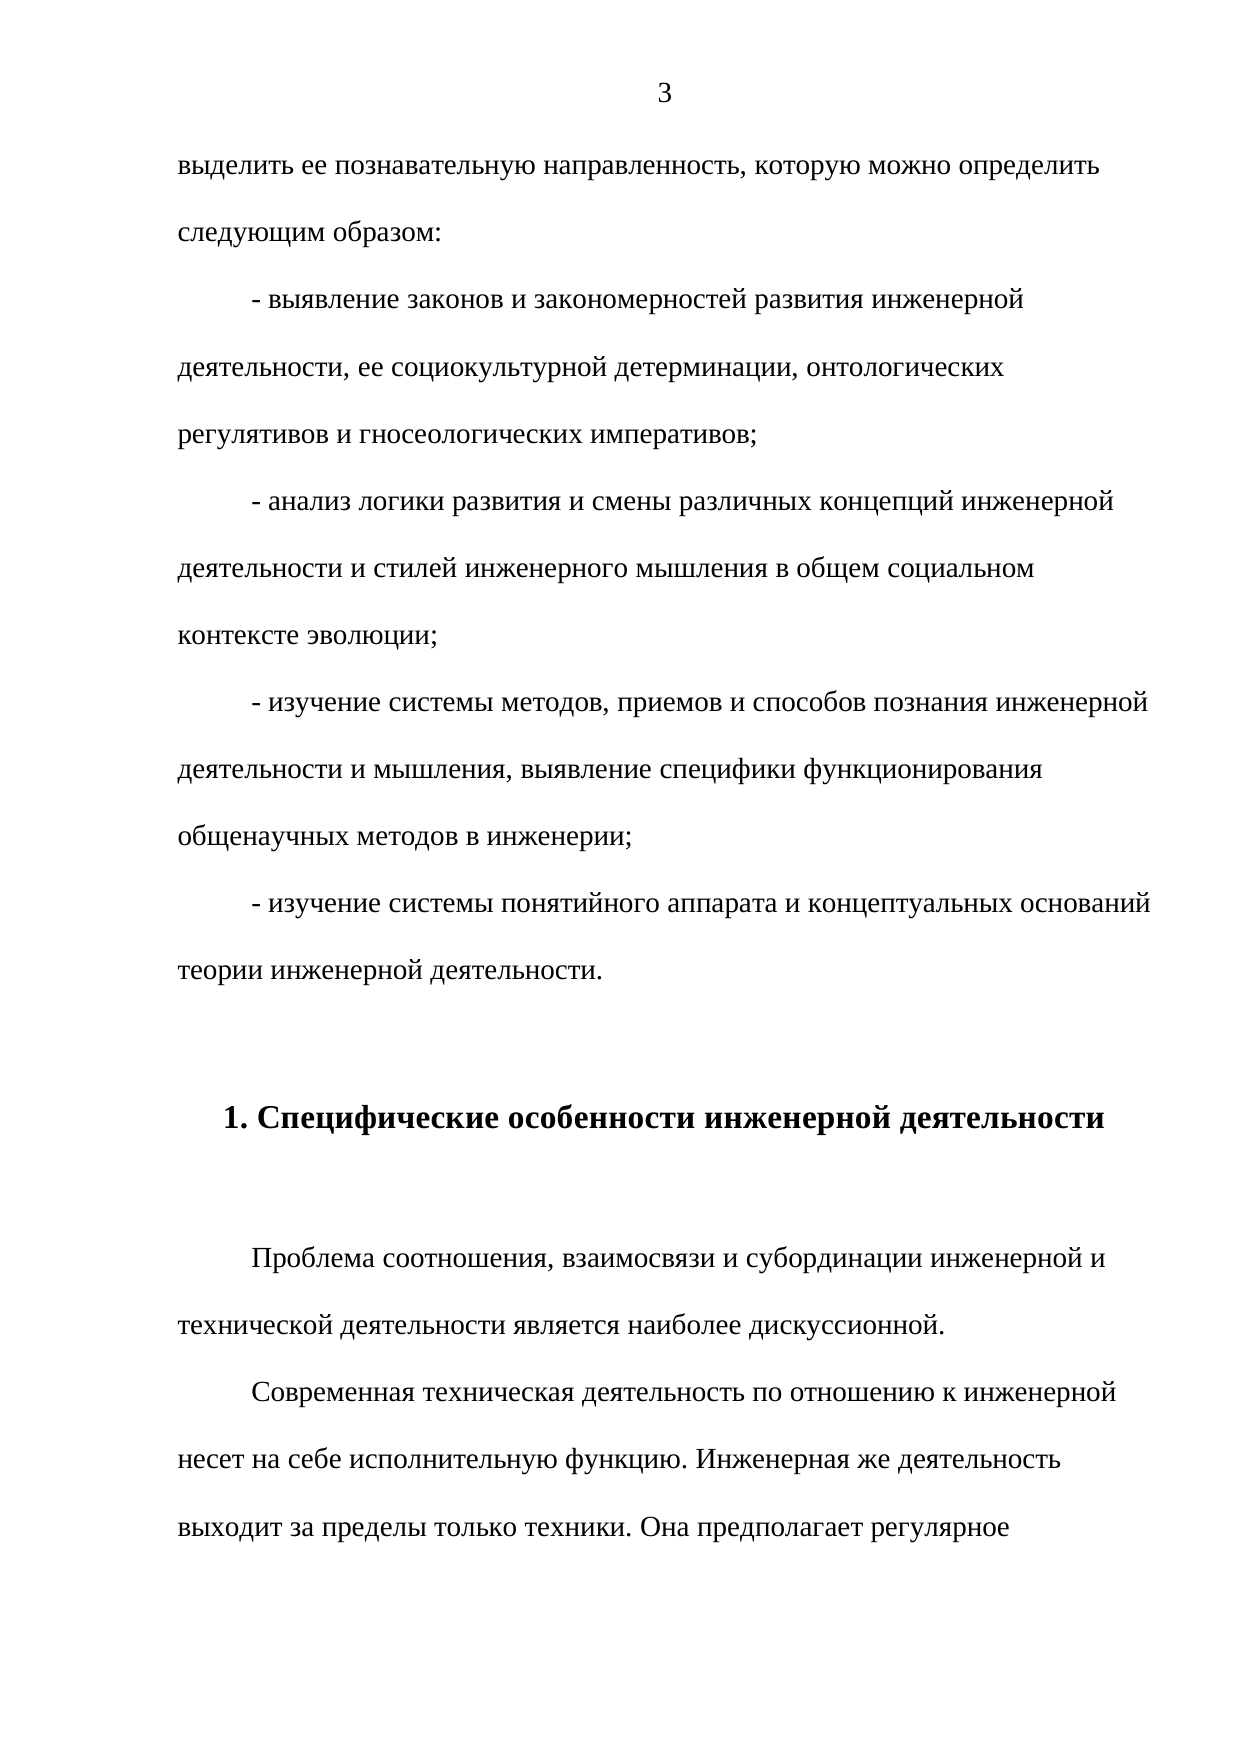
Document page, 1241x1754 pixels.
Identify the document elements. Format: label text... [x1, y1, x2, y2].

text - изучение системы методов, приемов и способов познания инженерной деятельности и мышления, выявление специфики функционирования общенаучных методов в инженерии; [177, 684, 1152, 852]
text 1. Специфические особенности инженерной деятельности [177, 1097, 1152, 1135]
text Проблема соотношения, взаимосвязи и субординации инженерной и технической деятельности является наиболее дискуссионной. [177, 1241, 1152, 1341]
text - выявление законов и закономерностей развития инженерной деятельности, ее социокультурной детерминации, онтологических регулятивов и гносеологических императивов; [177, 282, 1152, 449]
text - анализ логики развития и смены различных концепций инженерной деятельности и стилей инженерного мышления в общем социальном контексте эволюции; [177, 483, 1152, 651]
text - изучение системы понятийного аппарата и концептуальных оснований теории инженерной деятельности. [177, 886, 1152, 986]
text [177, 148, 1152, 248]
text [177, 1375, 1152, 1542]
